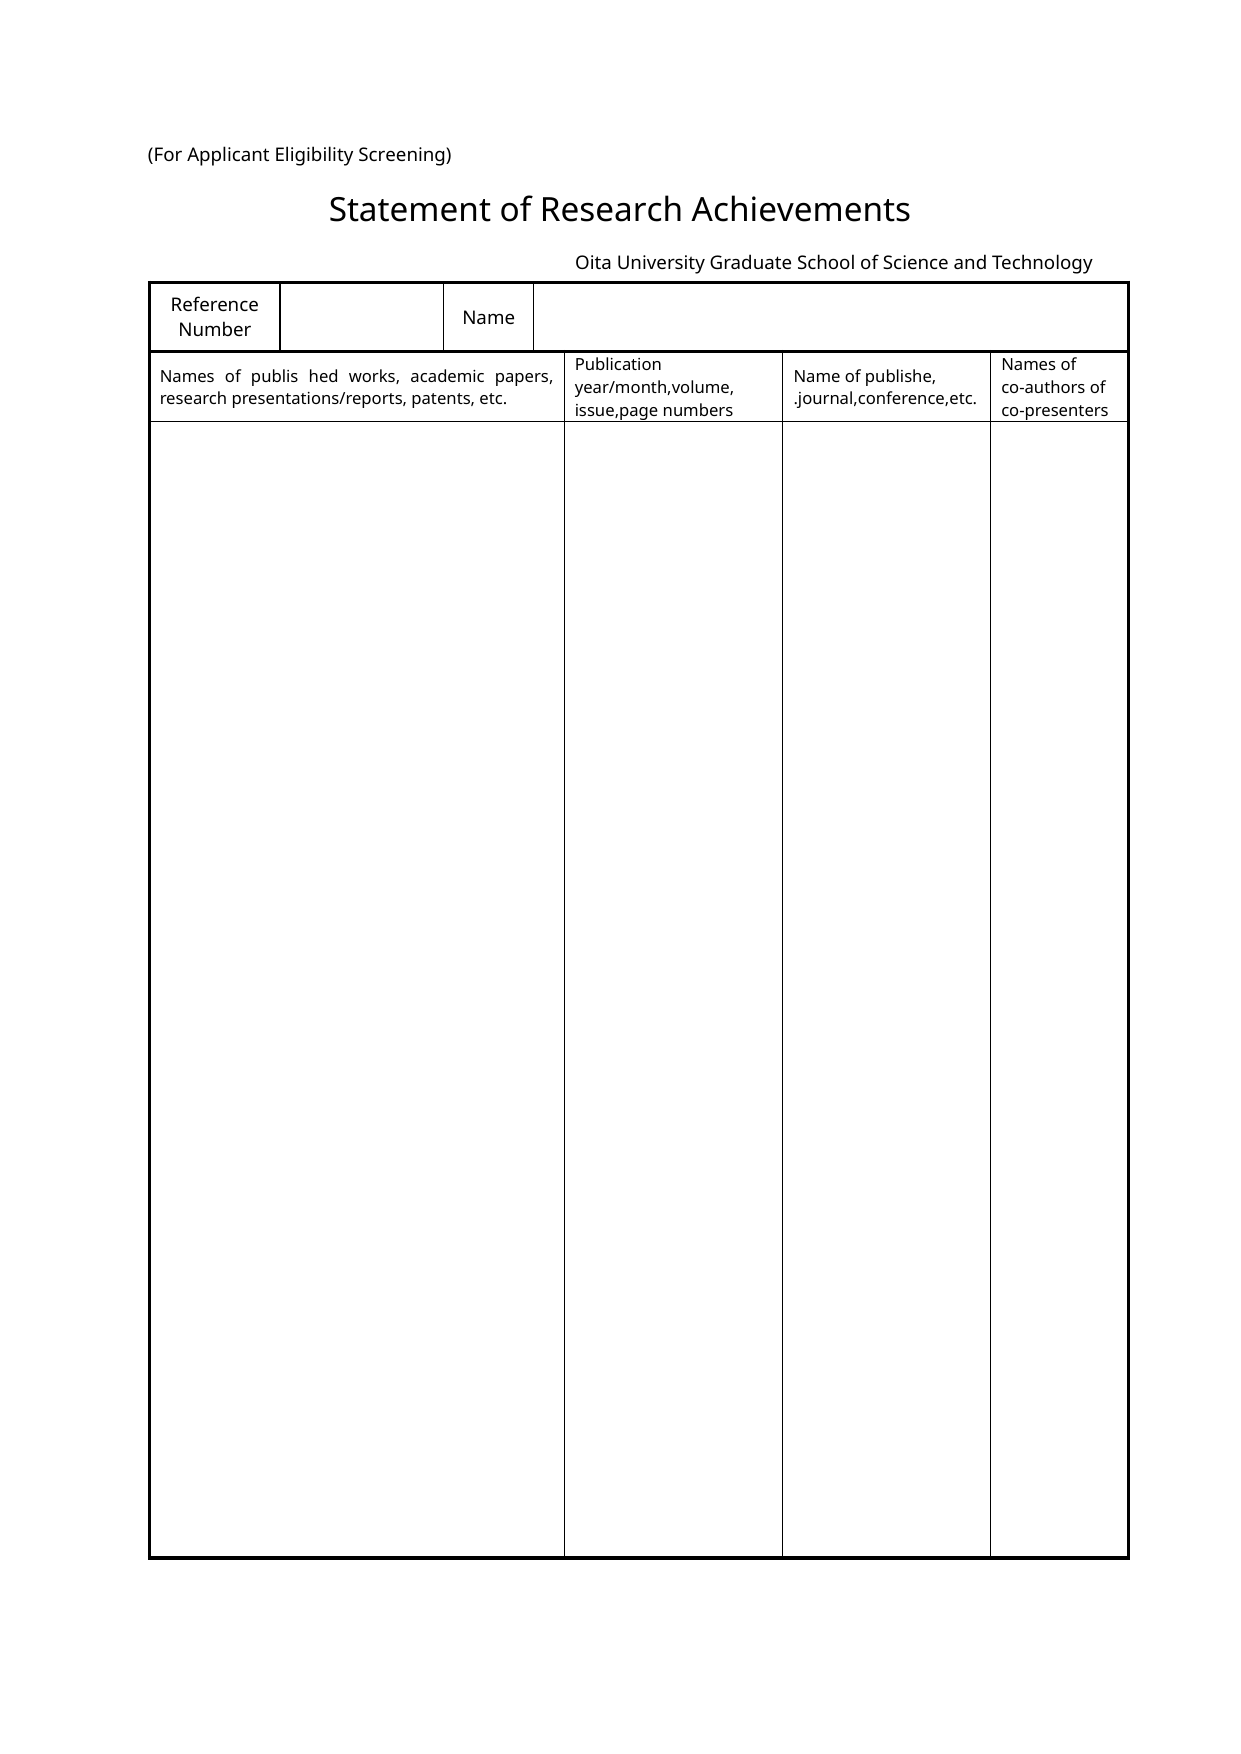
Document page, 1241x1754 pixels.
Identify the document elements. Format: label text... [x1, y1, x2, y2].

table_cell [565, 422, 782, 1556]
table_header [534, 284, 1127, 350]
text Oita University Graduate School of Science and Technology [148, 244, 1092, 281]
table_cell Names of co-authors of co-presenters [991, 353, 1127, 421]
table_cell [783, 422, 990, 1556]
table_cell Publication year/month,volume, issue,page numbers [565, 353, 782, 421]
table_cell Names of publis hed works, academic papers, research presentations/reports, patents, etc. [151, 353, 564, 421]
table_cell Name of publishe, .journal,conference,etc. [783, 353, 990, 421]
text (For Applicant Eligibility Screening) [148, 136, 1092, 172]
table_header Reference Number [151, 284, 279, 350]
table_cell [151, 422, 564, 1556]
table_header [281, 284, 443, 350]
table_cell [991, 422, 1127, 1556]
text Statement of Research Achievements [148, 172, 1092, 244]
table_header Name [444, 284, 533, 350]
